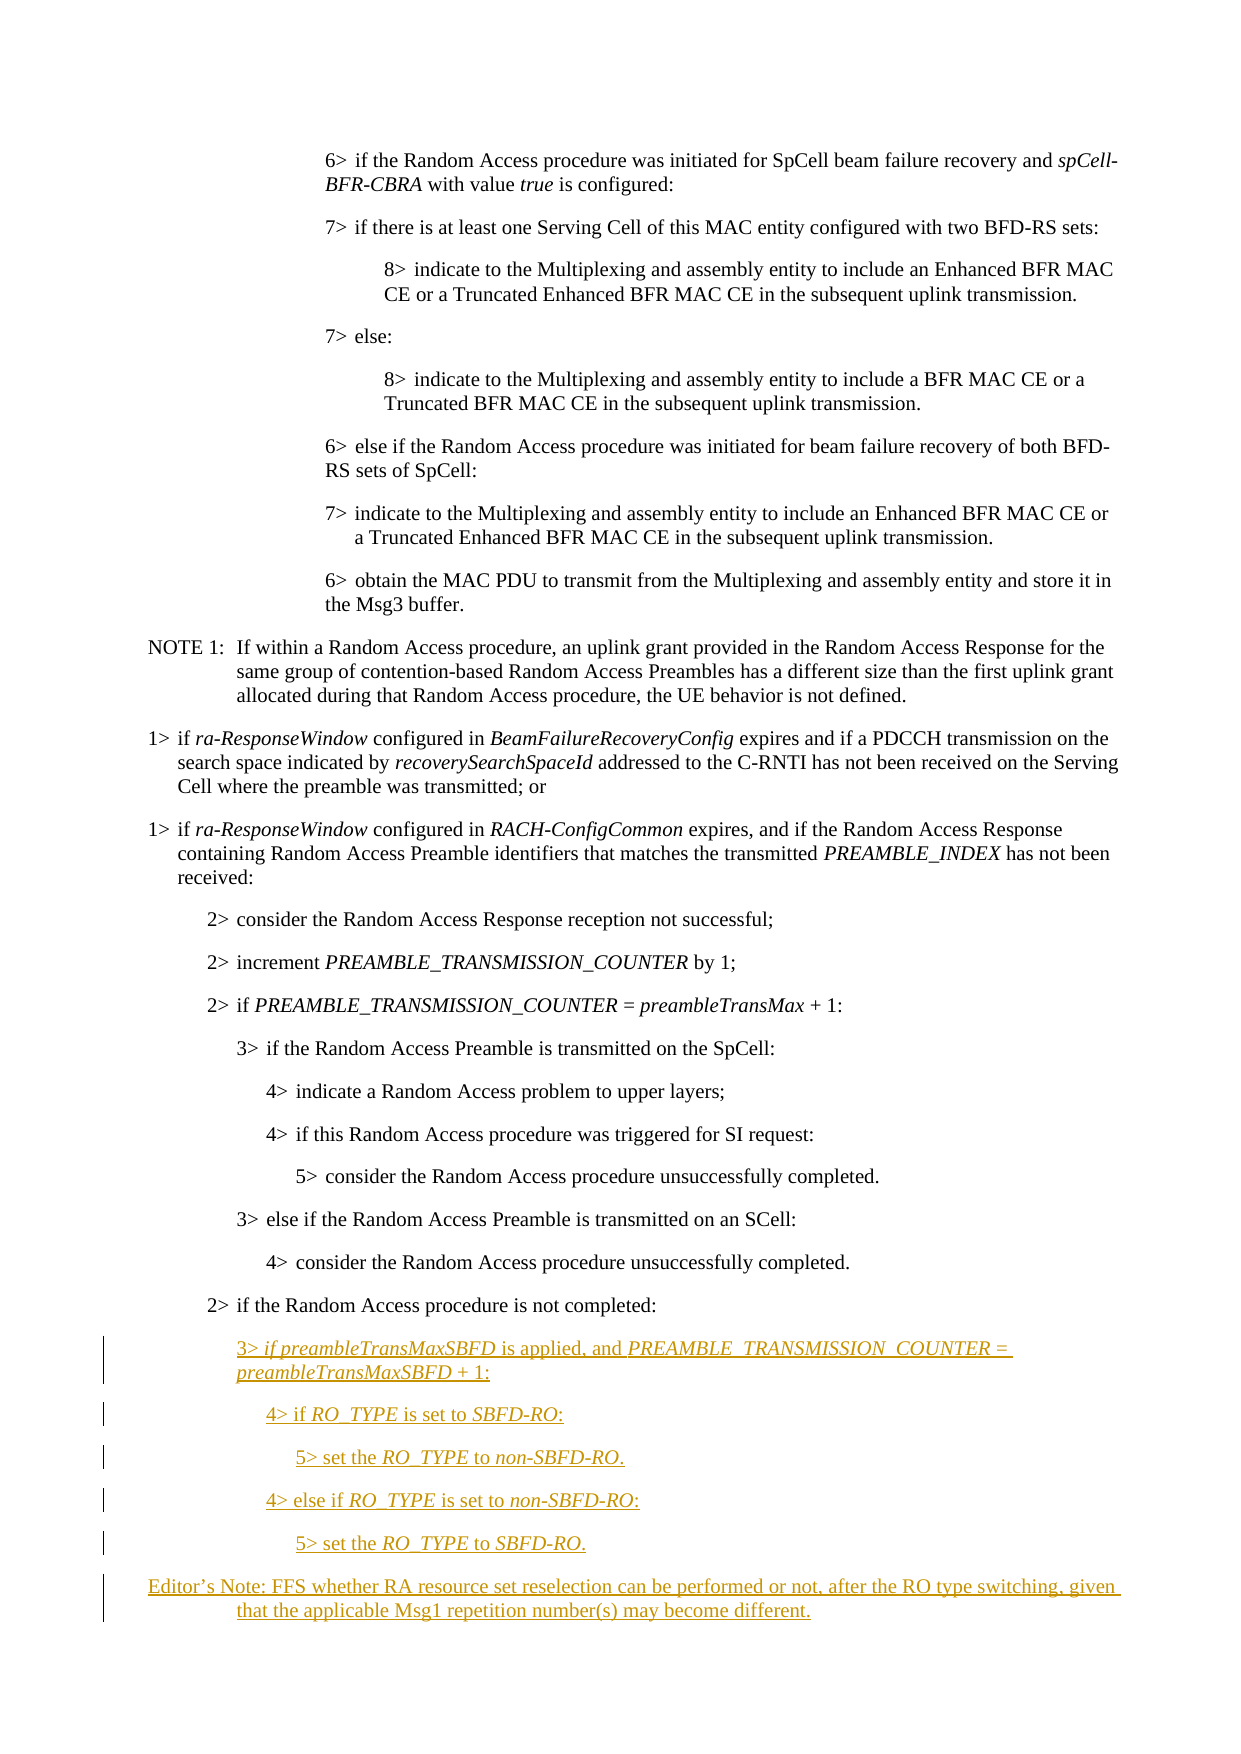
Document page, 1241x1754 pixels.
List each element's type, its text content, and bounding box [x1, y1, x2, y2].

text 6> obtain the MAC PDU to transmit from the Multiplexing and assembly entity and store it in the Msg3 buffer. [325, 568, 1122, 616]
text 4> consider the Random Access procedure unsuccessfully completed. [266, 1250, 1122, 1274]
text 4> if this Random Access procedure was triggered for SI request: [266, 1121, 1122, 1146]
text 8> indicate to the Multiplexing and assembly entity to include a BFR MAC CE or a Truncated BFR MAC CE in the subsequent uplink transmission. [384, 367, 1122, 415]
text 2> if the Random Access procedure is not completed: [207, 1293, 1122, 1317]
text 2> if PREAMBLE_TRANSMISSION_COUNTER = preambleTransMax + 1: [207, 993, 1122, 1017]
text 7> if there is at least one Serving Cell of this MAC entity configured with two BFD-RS sets: [325, 214, 1122, 239]
text 2> consider the Random Access Response reception not successful; [207, 907, 1122, 931]
text 5> consider the Random Access procedure unsuccessfully completed. [295, 1164, 1122, 1188]
text 3> else if the Random Access Preamble is transmitted on an SCell: [236, 1207, 1122, 1231]
text 2> increment PREAMBLE_TRANSMISSION_COUNTER by 1; [207, 950, 1122, 974]
text 6> if the Random Access procedure was initiated for SpCell beam failure recovery and spCell-BFR-CBRA with value true is configured: [325, 148, 1122, 196]
text 7> else: [325, 324, 1122, 348]
text NOTE 1: If within a Random Access procedure, an uplink grant provided in the Random Access Response for the same group of contention-based Random Access Preambles has a different size than the first uplink grant allocated during that Random Access procedure, the UE behavior is not defined. [148, 634, 1122, 707]
text 3> if the Random Access Preamble is transmitted on the SpCell: [236, 1036, 1122, 1060]
text 6> else if the Random Access procedure was initiated for beam failure recovery of both BFD-RS sets of SpCell: [325, 434, 1122, 482]
text 4> indicate a Random Access problem to upper layers; [266, 1079, 1122, 1103]
text 1> if ra-ResponseWindow configured in RACH-ConfigCommon expires, and if the Random Access Response containing Random Access Preamble identifiers that matches the transmitted PREAMBLE_INDEX has not been received: [148, 816, 1122, 889]
text 8> indicate to the Multiplexing and assembly entity to include an Enhanced BFR MAC CE or a Truncated Enhanced BFR MAC CE in the subsequent uplink transmission. [384, 257, 1122, 306]
text 7> indicate to the Multiplexing and assembly entity to include an Enhanced BFR MAC CE or a Truncated Enhanced BFR MAC CE in the subsequent uplink transmission. [325, 501, 1122, 549]
text 1> if ra-ResponseWindow configured in BeamFailureRecoveryConfig expires and if a PDCCH transmission on the search space indicated by recoverySearchSpaceId addressed to the C-RNTI has not been received on the Serving Cell where the preamble was transmitted; or [148, 726, 1122, 798]
